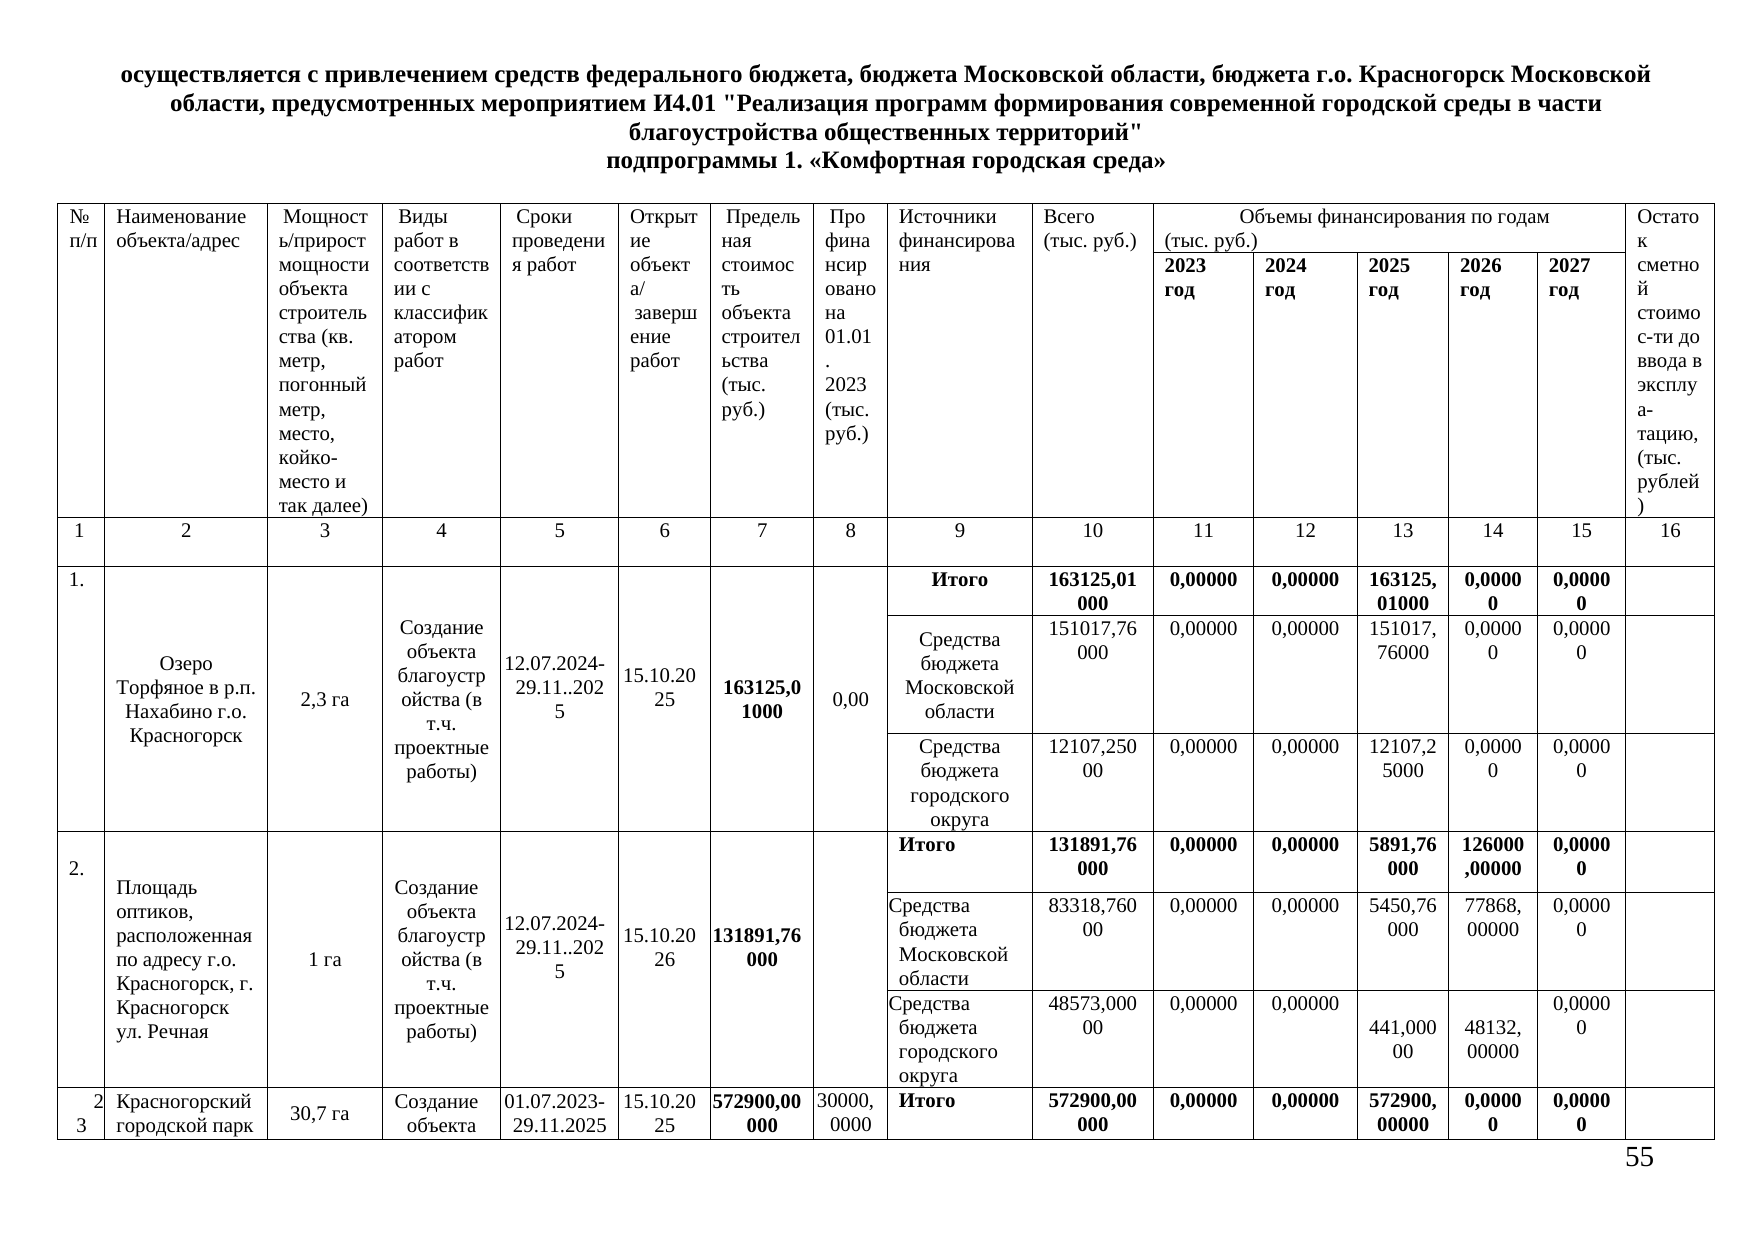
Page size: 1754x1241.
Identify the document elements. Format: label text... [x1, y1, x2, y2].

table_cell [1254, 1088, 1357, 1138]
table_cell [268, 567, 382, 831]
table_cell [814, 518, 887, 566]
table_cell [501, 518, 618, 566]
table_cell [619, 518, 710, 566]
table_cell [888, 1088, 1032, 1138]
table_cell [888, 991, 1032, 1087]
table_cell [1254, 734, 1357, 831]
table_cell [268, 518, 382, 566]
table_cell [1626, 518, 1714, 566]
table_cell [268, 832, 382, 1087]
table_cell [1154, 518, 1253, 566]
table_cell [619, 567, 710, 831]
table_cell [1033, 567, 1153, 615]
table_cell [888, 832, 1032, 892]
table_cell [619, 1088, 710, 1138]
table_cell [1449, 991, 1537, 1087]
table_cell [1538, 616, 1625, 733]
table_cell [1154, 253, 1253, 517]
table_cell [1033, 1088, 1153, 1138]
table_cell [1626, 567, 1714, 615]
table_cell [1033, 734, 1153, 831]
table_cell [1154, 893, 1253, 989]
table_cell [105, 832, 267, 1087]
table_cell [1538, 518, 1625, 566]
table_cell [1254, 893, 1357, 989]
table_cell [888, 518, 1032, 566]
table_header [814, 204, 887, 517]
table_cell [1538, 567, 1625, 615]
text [118, 59, 1654, 145]
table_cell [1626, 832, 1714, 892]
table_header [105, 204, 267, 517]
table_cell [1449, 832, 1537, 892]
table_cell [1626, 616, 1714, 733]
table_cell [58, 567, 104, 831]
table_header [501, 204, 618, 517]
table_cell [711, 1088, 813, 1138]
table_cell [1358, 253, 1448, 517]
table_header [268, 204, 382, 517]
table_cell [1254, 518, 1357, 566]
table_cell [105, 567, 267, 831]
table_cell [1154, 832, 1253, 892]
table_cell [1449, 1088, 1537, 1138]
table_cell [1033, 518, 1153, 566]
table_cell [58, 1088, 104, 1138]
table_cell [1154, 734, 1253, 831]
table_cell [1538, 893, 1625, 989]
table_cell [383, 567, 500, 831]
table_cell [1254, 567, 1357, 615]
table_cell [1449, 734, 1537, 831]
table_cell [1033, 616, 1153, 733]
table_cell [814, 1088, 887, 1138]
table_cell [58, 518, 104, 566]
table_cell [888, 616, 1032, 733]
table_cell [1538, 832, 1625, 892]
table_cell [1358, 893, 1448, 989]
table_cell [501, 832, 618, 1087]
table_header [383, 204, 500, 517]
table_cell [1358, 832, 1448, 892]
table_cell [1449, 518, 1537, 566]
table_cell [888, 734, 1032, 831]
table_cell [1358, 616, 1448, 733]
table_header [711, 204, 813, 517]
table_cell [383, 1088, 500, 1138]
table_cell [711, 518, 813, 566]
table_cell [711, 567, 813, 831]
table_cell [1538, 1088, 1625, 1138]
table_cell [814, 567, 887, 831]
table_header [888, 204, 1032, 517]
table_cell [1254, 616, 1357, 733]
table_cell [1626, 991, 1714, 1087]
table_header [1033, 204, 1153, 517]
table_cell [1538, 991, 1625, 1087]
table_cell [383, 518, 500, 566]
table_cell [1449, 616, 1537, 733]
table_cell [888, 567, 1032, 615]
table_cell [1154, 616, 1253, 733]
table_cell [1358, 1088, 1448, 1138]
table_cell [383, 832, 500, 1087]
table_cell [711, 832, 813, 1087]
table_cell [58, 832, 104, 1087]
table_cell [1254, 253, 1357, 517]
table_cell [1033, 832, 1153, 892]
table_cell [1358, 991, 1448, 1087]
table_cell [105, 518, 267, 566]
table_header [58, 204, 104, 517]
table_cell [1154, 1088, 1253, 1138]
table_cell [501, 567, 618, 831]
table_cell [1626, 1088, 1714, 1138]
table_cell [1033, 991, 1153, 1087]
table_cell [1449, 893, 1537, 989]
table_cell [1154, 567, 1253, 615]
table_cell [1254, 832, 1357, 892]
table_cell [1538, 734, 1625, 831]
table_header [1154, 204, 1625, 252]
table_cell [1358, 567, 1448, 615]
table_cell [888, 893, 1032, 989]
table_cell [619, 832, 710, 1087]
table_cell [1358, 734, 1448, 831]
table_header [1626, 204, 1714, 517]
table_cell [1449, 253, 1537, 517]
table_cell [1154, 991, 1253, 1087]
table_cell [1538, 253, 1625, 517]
text подпрограммы 1. «Комфортная городская среда» [118, 145, 1654, 174]
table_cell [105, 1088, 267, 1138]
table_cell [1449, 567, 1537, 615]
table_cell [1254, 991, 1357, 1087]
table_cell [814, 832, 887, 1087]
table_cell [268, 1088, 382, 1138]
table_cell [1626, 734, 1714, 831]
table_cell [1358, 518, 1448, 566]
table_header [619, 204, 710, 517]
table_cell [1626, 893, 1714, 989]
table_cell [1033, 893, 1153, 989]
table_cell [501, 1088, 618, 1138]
